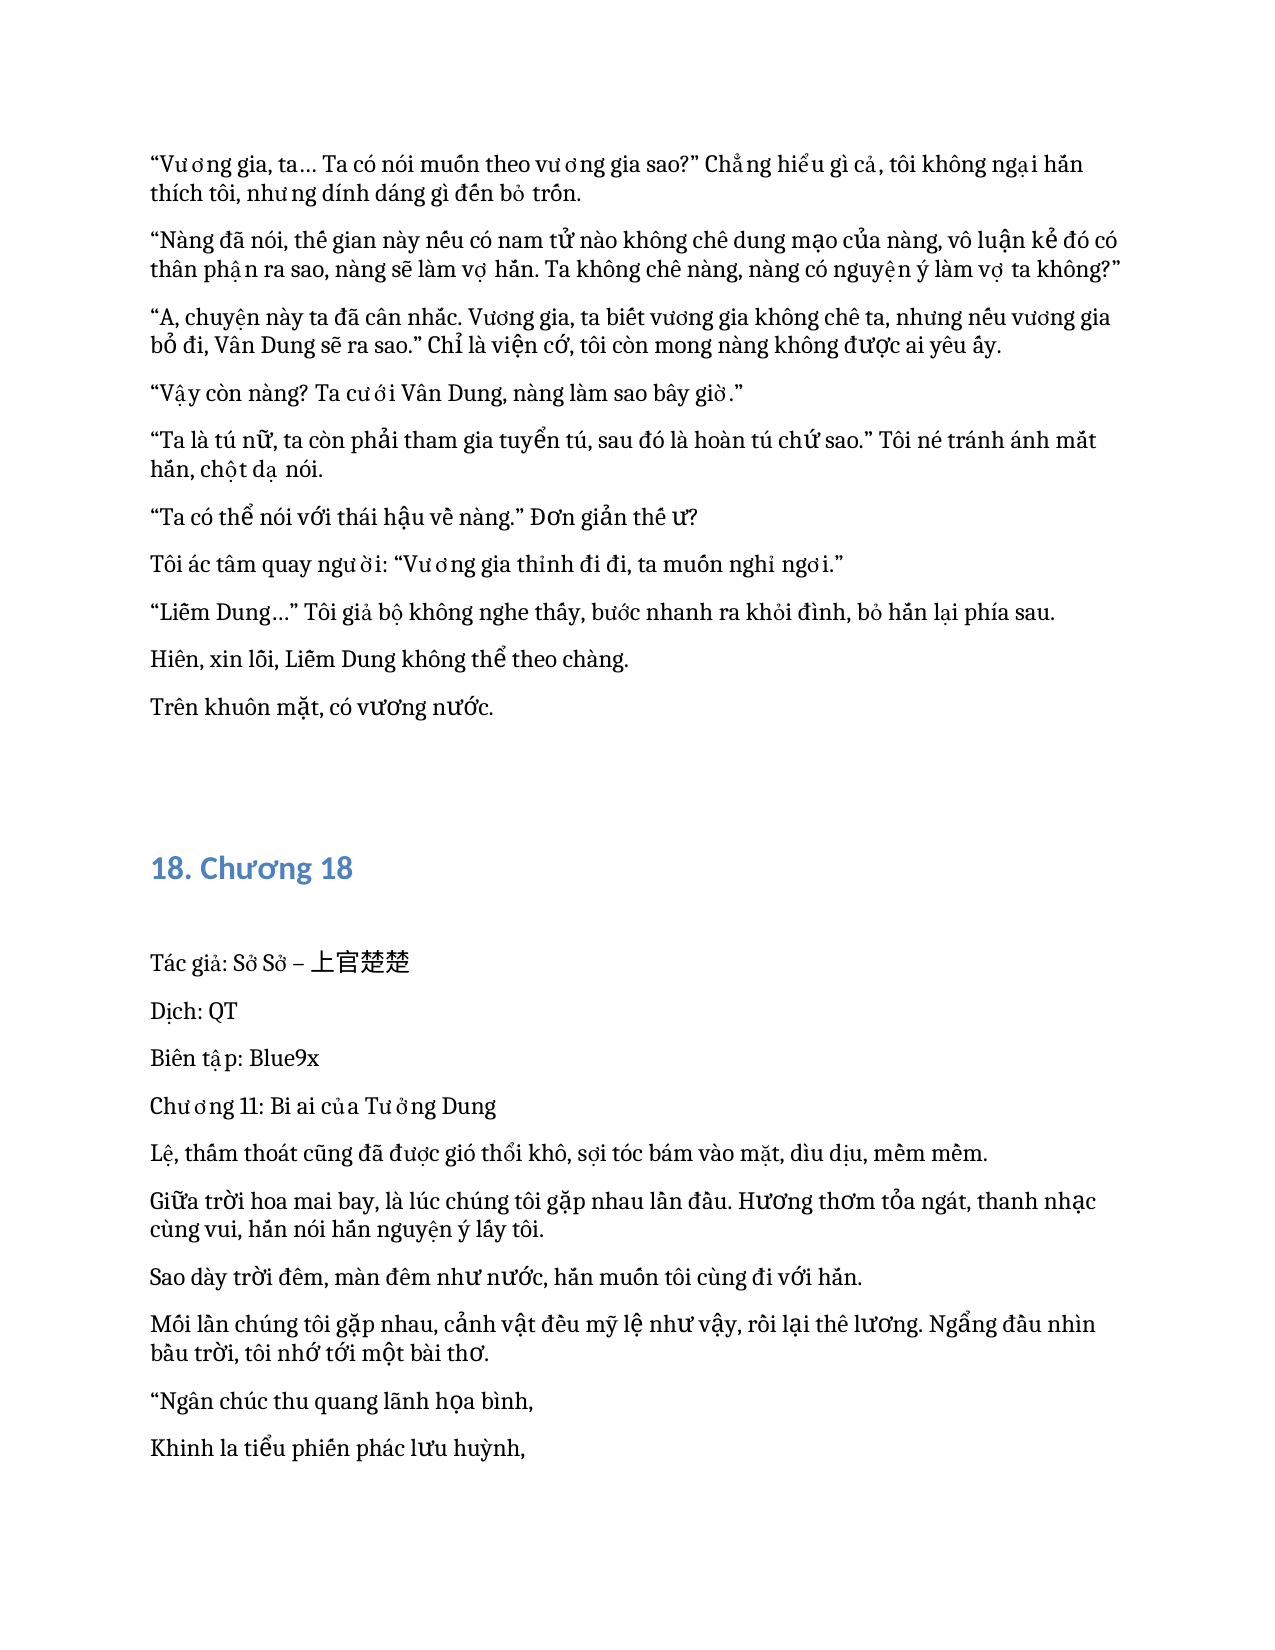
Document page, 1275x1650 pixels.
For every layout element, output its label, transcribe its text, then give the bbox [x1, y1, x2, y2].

subtitle 18. Chương 18 [150, 847, 1125, 888]
text “Vậy còn nàng? Ta cưới Vân Dung, nàng làm sao bây giờ.” [150, 379, 1125, 407]
text Khinh la tiểu phiến phác lưu huỳnh, [150, 1434, 1125, 1463]
text “Ta có thể nói với thái hậu về nàng.” Đơn giản thế ư? [150, 502, 1125, 531]
text “Liễm Dung…” Tôi giả bộ không nghe thấy, bước nhanh ra khỏi đình, bỏ hắn lại phía sau. [150, 597, 1125, 626]
text Trên khuôn mặt, có vương nước. [150, 692, 1125, 721]
text Mối lần chúng tôi gặp nhau, cảnh vật đều mỹ lệ như vậy, rồi lại thê lương. Ngẩng đầu nhìn bầu trời, tôi nhớ tới một bài thơ. [150, 1310, 1125, 1368]
text “Ta là tú nữ, ta còn phải tham gia tuyển tú, sau đó là hoàn tú chứ sao.” Tôi né tránh ánh mắt hắn, chột dạ nói. [150, 426, 1125, 484]
text Biên tập: Blue9x [150, 1044, 1125, 1073]
text Hiên, xin lỗi, Liễm Dung không thể theo chàng. [150, 645, 1125, 674]
text Sao dày trời đêm, màn đêm như nước, hắn muốn tôi cùng đi với hắn. [150, 1263, 1125, 1292]
text Chương 11: Bi ai của Tưởng Dung [150, 1092, 1125, 1120]
text Tôi ác tâm quay người: “Vương gia thỉnh đi đi, ta muốn nghỉ ngơi.” [150, 550, 1125, 579]
text Giữa trời hoa mai bay, là lúc chúng tôi gặp nhau lần đầu. Hương thơm tỏa ngát, thanh nhạc cùng vui, hắn nói hắn nguyện ý lấy tôi. [150, 1187, 1125, 1244]
text “Vương gia, ta… Ta có nói muốn theo vương gia sao?” Chẳng hiểu gì cả, tôi không ngại hắn thích tôi, nhưng dính dáng gì đến bỏ trốn. [150, 150, 1125, 207]
text “A, chuyện này ta đã cân nhắc. Vương gia, ta biết vương gia không chê ta, nhưng nếu vương gia bỏ đi, Vân Dung sẽ ra sao.” Chỉ là viện cớ, tôi còn mong nàng không được ai yêu ấy. [150, 302, 1125, 360]
text Tác giả: Sở Sở – 上官楚楚 [150, 892, 1125, 978]
text Lệ, thấm thoát cũng đã được gió thổi khô, sợi tóc bám vào mặt, dìu dịu, mềm mềm. [150, 1139, 1125, 1168]
text “Ngân chúc thu quang lãnh họa bình, [150, 1387, 1125, 1415]
text Dịch: QT [150, 997, 1125, 1025]
text “Nàng đã nói, thế gian này nếu có nam tử nào không chê dung mạo của nàng, vô luận kẻ đó có thân phận ra sao, nàng sẽ làm vợ hắn. Ta không chê nàng, nàng có nguyện ý làm vợ ta không?” [150, 226, 1125, 284]
